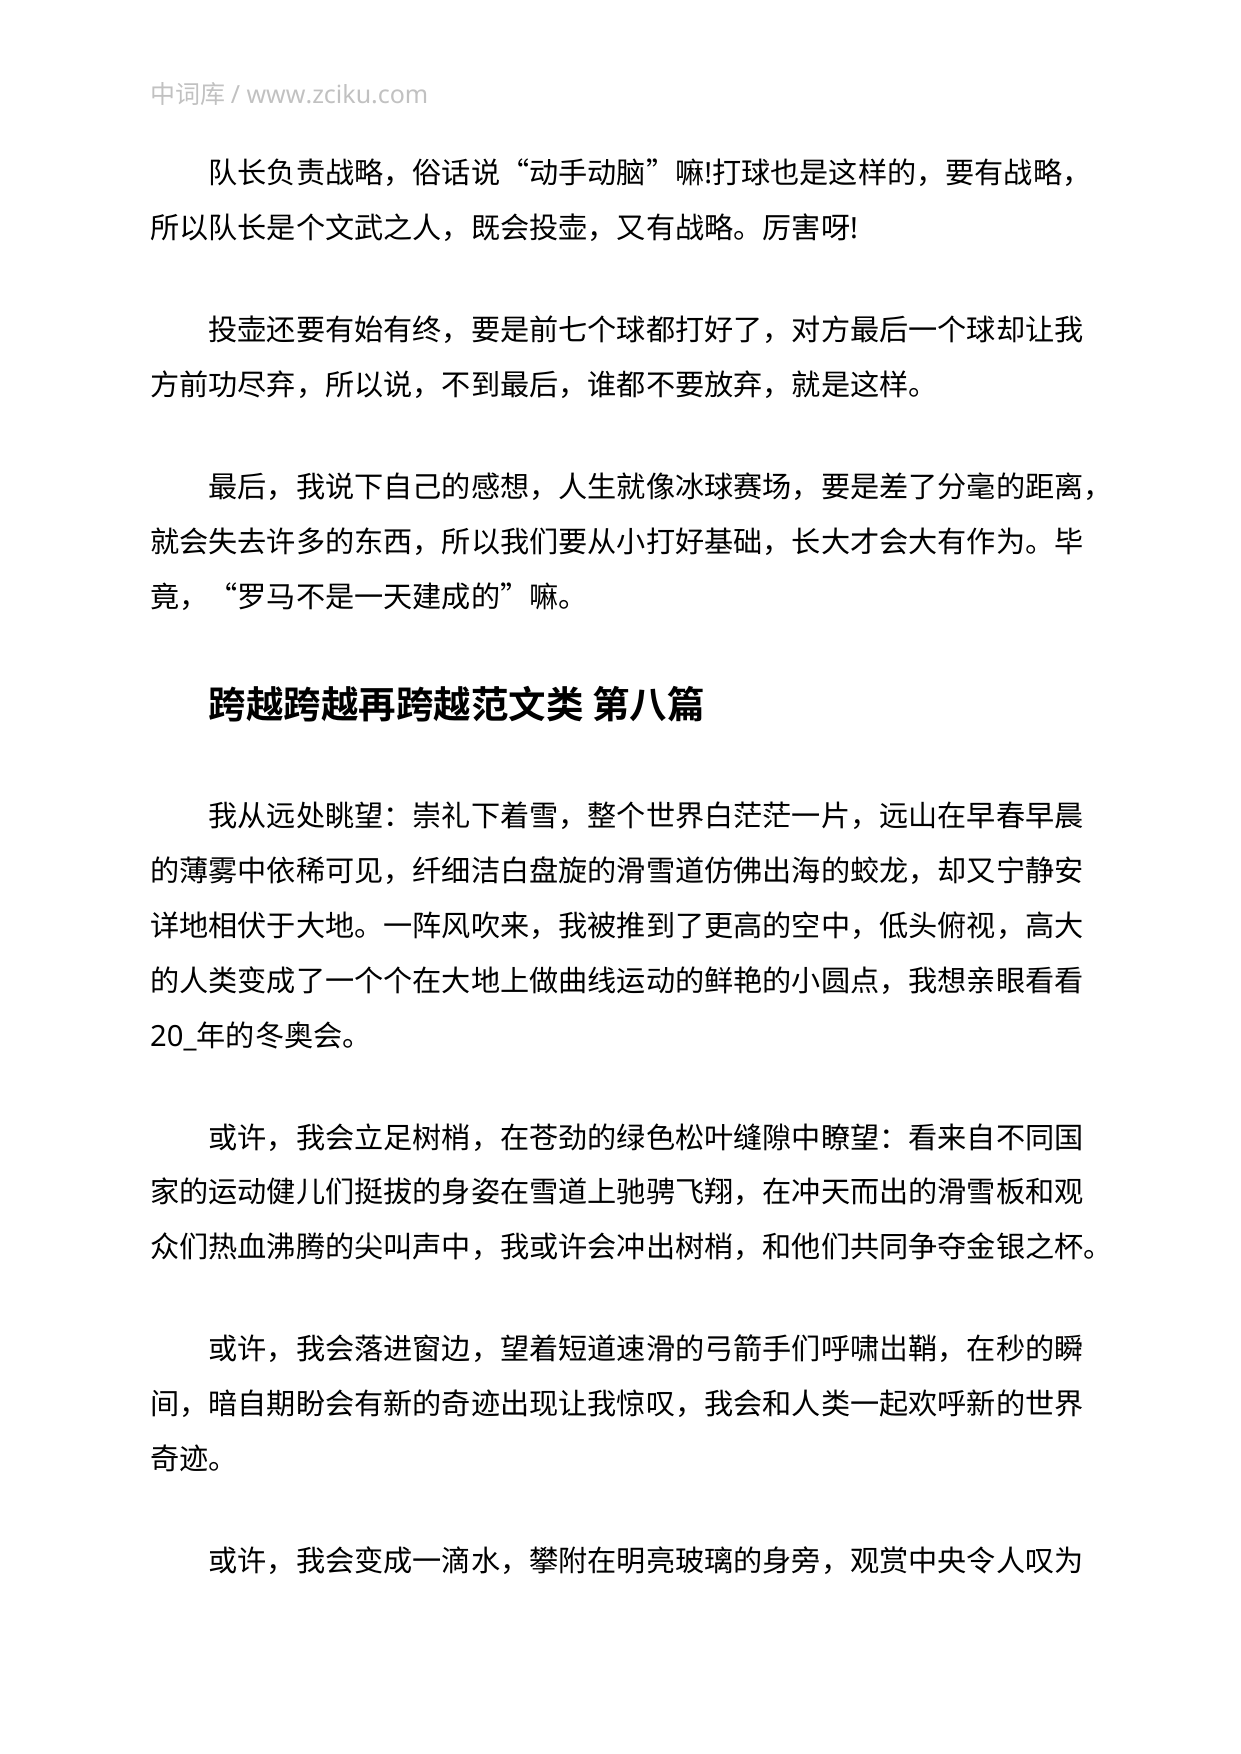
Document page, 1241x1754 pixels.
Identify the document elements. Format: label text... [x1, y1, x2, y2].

text 或许，我会落进窗边，望着短道速滑的弓箭手们呼啸岀鞘，在秒的瞬间，暗自期盼会有新的奇迹出现让我惊叹，我会和人类一起欢呼新的世界奇迹。 [150, 1326, 1090, 1478]
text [150, 1537, 1090, 1579]
text 投壶还要有始有终，要是前七个球都打好了，对方最后一个球却让我方前功尽弃，所以说，不到最后，谁都不要放弃，就是这样。 [150, 307, 1090, 404]
text 我从远处眺望：崇礼下着雪，整个世界白茫茫一片，远山在早春早晨的薄雾中依稀可见，纤细洁白盘旋的滑雪道仿佛出海的蛟龙，却又宁静安详地相伏于大地。一阵风吹来，我被推到了更高的空中，低头俯视，高大的人类变成了一个个在大地上做曲线运动的鲜艳的小圆点，我想亲眼看看20_年的冬奥会。 [150, 793, 1090, 1054]
text 或许，我会立足树梢，在苍劲的绿色松叶缝隙中瞭望：看来自不同国家的运动健儿们挺拔的身姿在雪道上驰骋飞翔，在冲天而出的滑雪板和观众们热血沸腾的尖叫声中，我或许会冲出树梢，和他们共同争夺金银之杯。 [150, 1114, 1090, 1266]
text 跨越跨越再跨越范文类 第八篇 [150, 675, 1090, 729]
text 队长负责战略，俗话说“动手动脑”嘛!打球也是这样的，要有战略，所以队长是个文武之人，既会投壶，又有战略。厉害呀! [150, 150, 1090, 247]
text 最后，我说下自己的感想，人生就像冰球赛场，要是差了分毫的距离，就会失去许多的东西，所以我们要从小打好基础，长大才会大有作为。毕竟，“罗马不是一天建成的”嘛。 [150, 464, 1090, 616]
